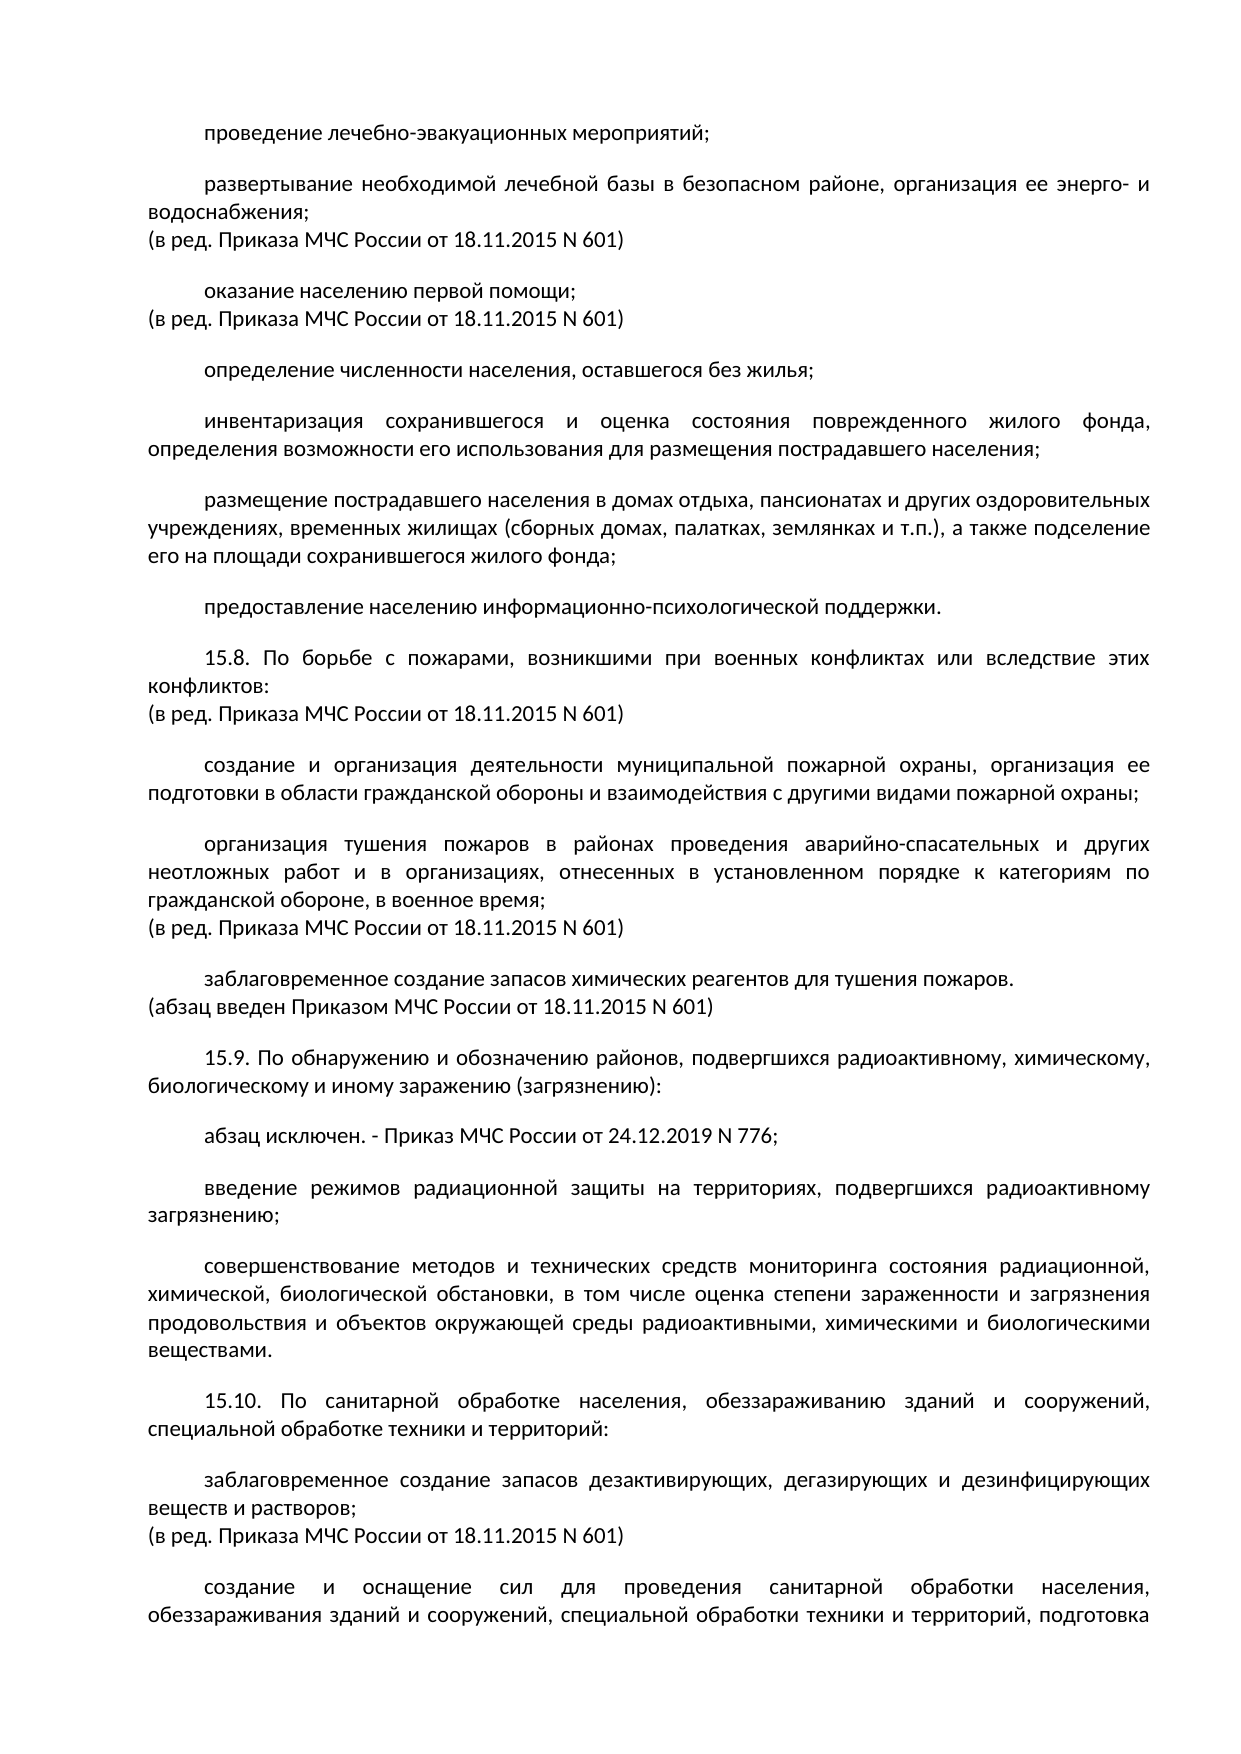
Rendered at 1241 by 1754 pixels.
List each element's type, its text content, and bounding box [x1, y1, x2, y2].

text заблаговременное создание запасов дезактивирующих, дегазирующих и дезинфицирующих веществ и растворов; [148, 1466, 1152, 1522]
text размещение пострадавшего населения в домах отдыха, пансионатах и других оздоровительных учреждениях, временных жилищах (сборных домах, палатках, землянках и т.п.), а также подселение его на площади сохранившегося жилого фонда; [148, 485, 1152, 569]
text совершенствование методов и технических средств мониторинга состояния радиационной, химической, биологической обстановки, в том числе оценка степени зараженности и загрязнения продовольствия и объектов окружающей среды радиоактивными, химическими и биологическими веществами. [148, 1252, 1152, 1364]
text развертывание необходимой лечебной базы в безопасном районе, организация ее энерго- и водоснабжения; [148, 169, 1152, 225]
text проведение лечебно-эвакуационных мероприятий; [148, 118, 1152, 146]
text инвентаризация сохранившегося и оценка состояния поврежденного жилого фонда, определения возможности его использования для размещения пострадавшего населения; [148, 406, 1152, 462]
text 15.10. По санитарной обработке населения, обеззараживанию зданий и сооружений, специальной обработке техники и территорий: [148, 1387, 1152, 1443]
text определение численности населения, оставшегося без жилья; [148, 355, 1152, 383]
text (в ред. Приказа МЧС России от 18.11.2015 N 601) [148, 913, 1152, 941]
text организация тушения пожаров в районах проведения аварийно-спасательных и других неотложных работ и в организациях, отнесенных в установленном порядке к категориям по гражданской обороне, в военное время; [148, 829, 1152, 913]
text абзац исключен. - Приказ МЧС России от 24.12.2019 N 776; [148, 1122, 1152, 1150]
text 15.9. По обнаружению и обозначению районов, подвергшихся радиоактивному, химическому, биологическому и иному заражению (загрязнению): [148, 1043, 1152, 1099]
text (в ред. Приказа МЧС России от 18.11.2015 N 601) [148, 304, 1152, 332]
text (абзац введен Приказом МЧС России от 18.11.2015 N 601) [148, 992, 1152, 1020]
text (в ред. Приказа МЧС России от 18.11.2015 N 601) [148, 699, 1152, 727]
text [148, 225, 1152, 253]
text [148, 1572, 1152, 1628]
text оказание населению первой помощи; [148, 276, 1152, 304]
text введение режимов радиационной защиты на территориях, подвергшихся радиоактивному загрязнению; [148, 1173, 1152, 1229]
text заблаговременное создание запасов химических реагентов для тушения пожаров. [148, 964, 1152, 992]
text создание и организация деятельности муниципальной пожарной охраны, организация ее подготовки в области гражданской обороны и взаимодействия с другими видами пожарной охраны; [148, 750, 1152, 806]
text 15.8. По борьбе с пожарами, возникшими при военных конфликтах или вследствие этих конфликтов: [148, 643, 1152, 699]
text предоставление населению информационно-психологической поддержки. [148, 592, 1152, 620]
text (в ред. Приказа МЧС России от 18.11.2015 N 601) [148, 1522, 1152, 1549]
